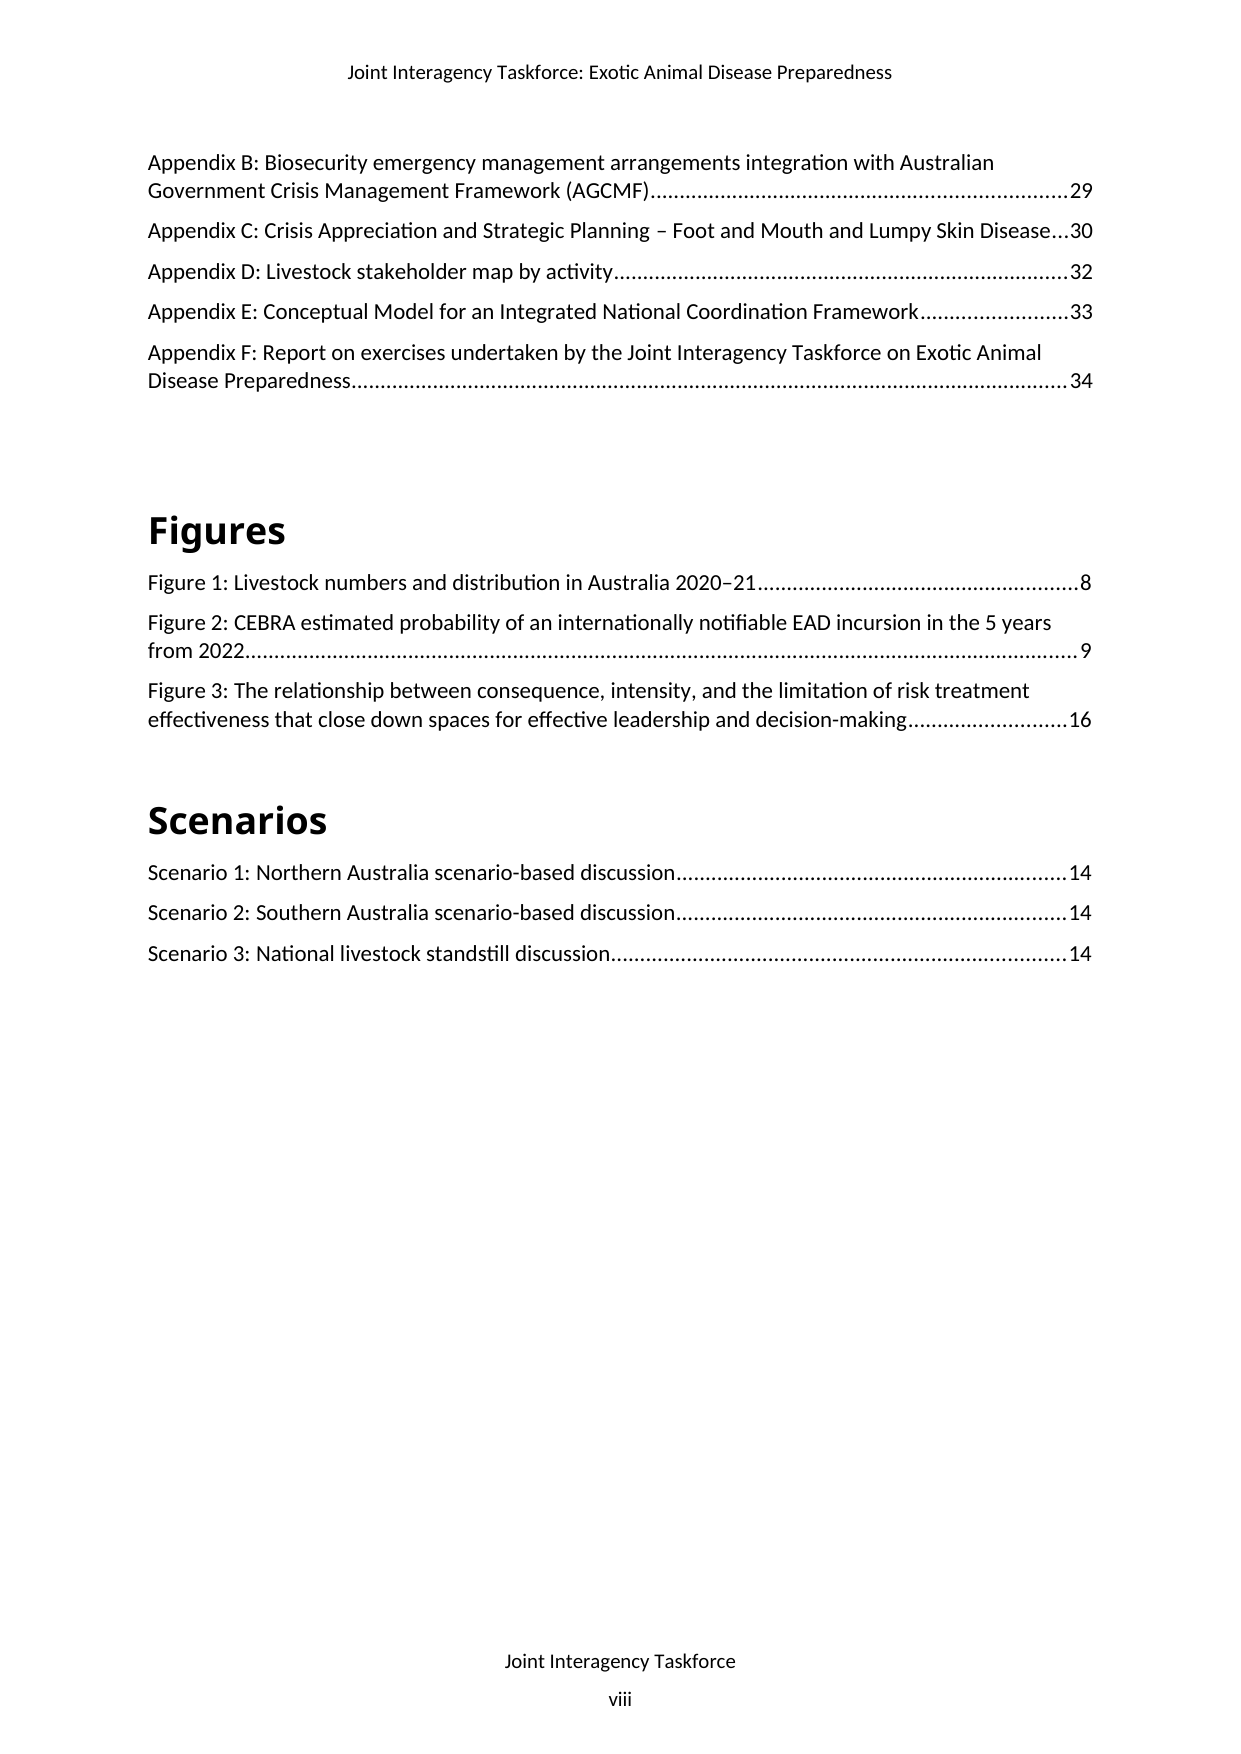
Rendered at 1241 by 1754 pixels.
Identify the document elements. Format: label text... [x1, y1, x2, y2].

subtitle Scenarios [148, 794, 1092, 845]
text Scenario 1: Northern Australia scenario-based discussion 14 [148, 858, 1092, 886]
text Figure 3: The relationship between consequence, intensity, and the limitation of risk treatment effectiveness that close down spaces for effective leadership and decision-making 16 [148, 677, 1092, 733]
text Scenario 2: Southern Australia scenario-based discussion 14 [148, 898, 1092, 926]
text Figure 1: Livestock numbers and distribution in Australia 2020–21 8 [148, 568, 1092, 596]
subtitle Figures [148, 504, 1092, 555]
text Scenario 3: National livestock standstill discussion 14 [148, 939, 1092, 967]
text Figure 2: CEBRA estimated probability of an internationally notifiable EAD incursion in the 5 years from 2022 9 [148, 608, 1092, 664]
